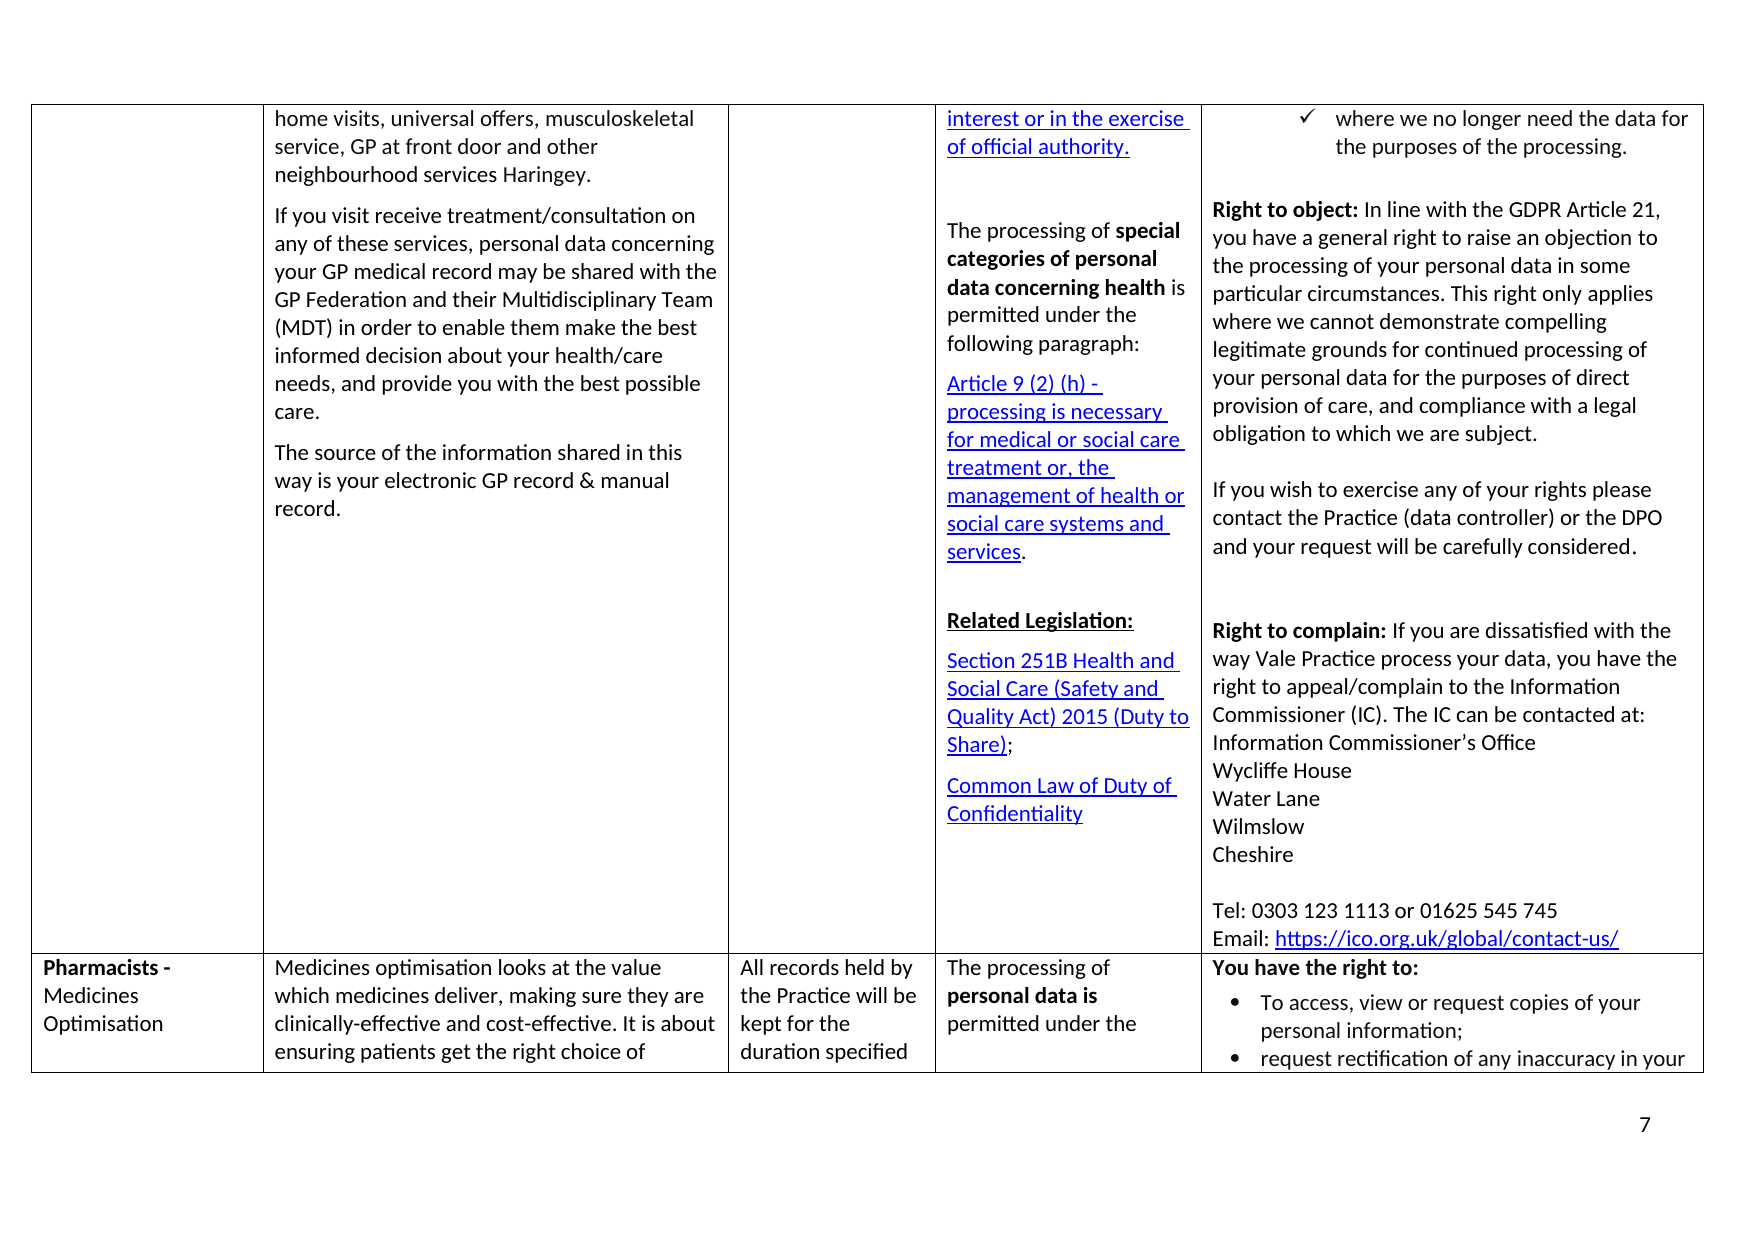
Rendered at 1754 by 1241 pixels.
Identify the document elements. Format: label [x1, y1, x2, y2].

table_cell [936, 954, 1201, 1072]
table_cell [1202, 954, 1703, 1072]
table_cell [264, 105, 728, 952]
table_cell [936, 105, 1201, 952]
table_cell [729, 105, 935, 952]
table_cell [1202, 105, 1703, 952]
table_cell [32, 954, 263, 1072]
table_cell [32, 105, 263, 952]
table_cell [264, 954, 728, 1072]
table_cell [729, 954, 935, 1072]
